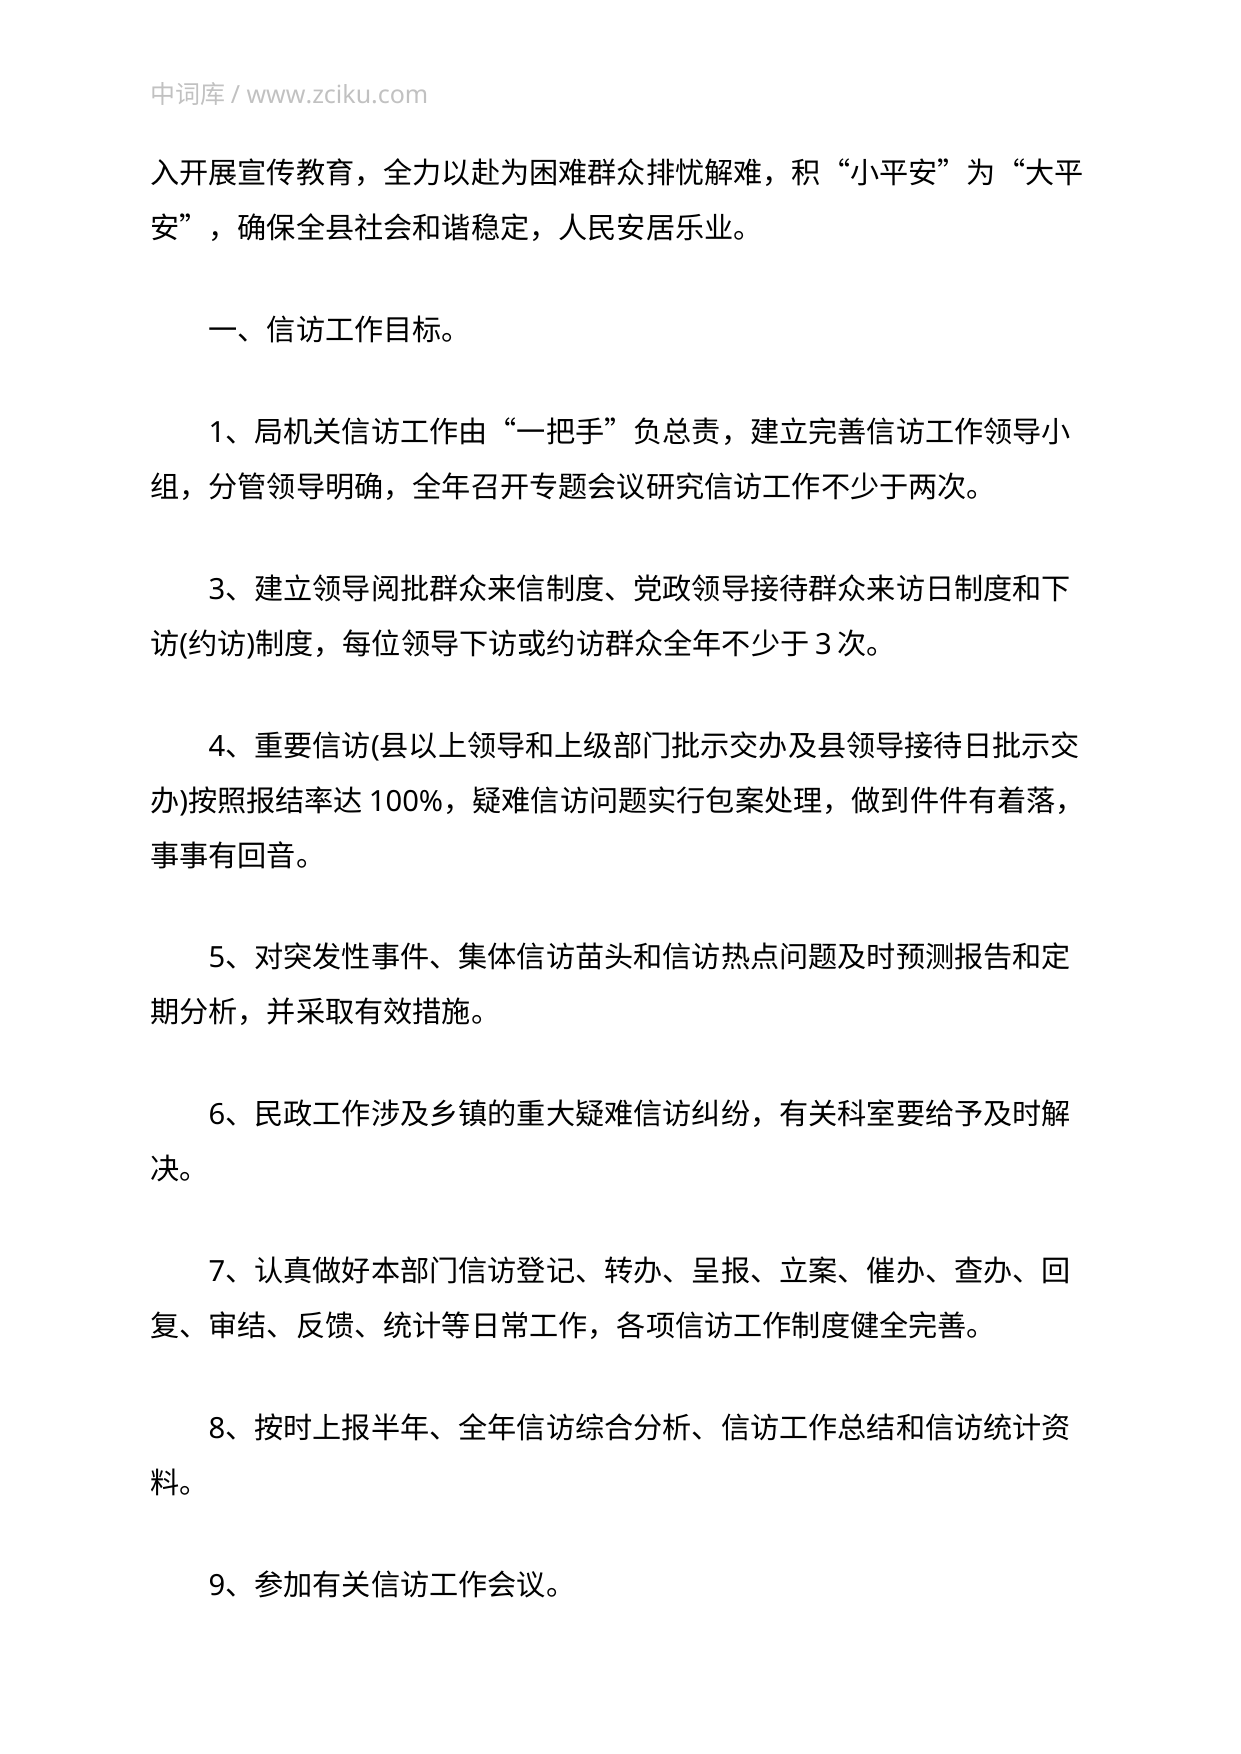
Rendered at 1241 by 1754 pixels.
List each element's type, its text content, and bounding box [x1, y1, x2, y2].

text 8、按时上报半年、全年信访综合分析、信访工作总结和信访统计资料。 [150, 1404, 1090, 1502]
text 一、信访工作目标。 [150, 307, 1090, 349]
text 4、重要信访(县以上领导和上级部门批示交办及县领导接待日批示交办)按照报结率达100%，疑难信访问题实行包案处理，做到件件有着落，事事有回音。 [150, 722, 1090, 874]
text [150, 150, 1090, 247]
text 3、建立领导阅批群众来信制度、党政领导接待群众来访日制度和下访(约访)制度，每位领导下访或约访群众全年不少于3次。 [150, 565, 1090, 663]
text 1、局机关信访工作由“一把手”负总责，建立完善信访工作领导小组，分管领导明确，全年召开专题会议研究信访工作不少于两次。 [150, 408, 1090, 506]
text 6、民政工作涉及乡镇的重大疑难信访纠纷，有关科室要给予及时解决。 [150, 1091, 1090, 1188]
text 7、认真做好本部门信访登记、转办、呈报、立案、催办、查办、回复、审结、反馈、统计等日常工作，各项信访工作制度健全完善。 [150, 1247, 1090, 1345]
text 5、对突发性事件、集体信访苗头和信访热点问题及时预测报告和定期分析，并采取有效措施。 [150, 934, 1090, 1031]
text 9、参加有关信访工作会议。 [150, 1561, 1090, 1603]
